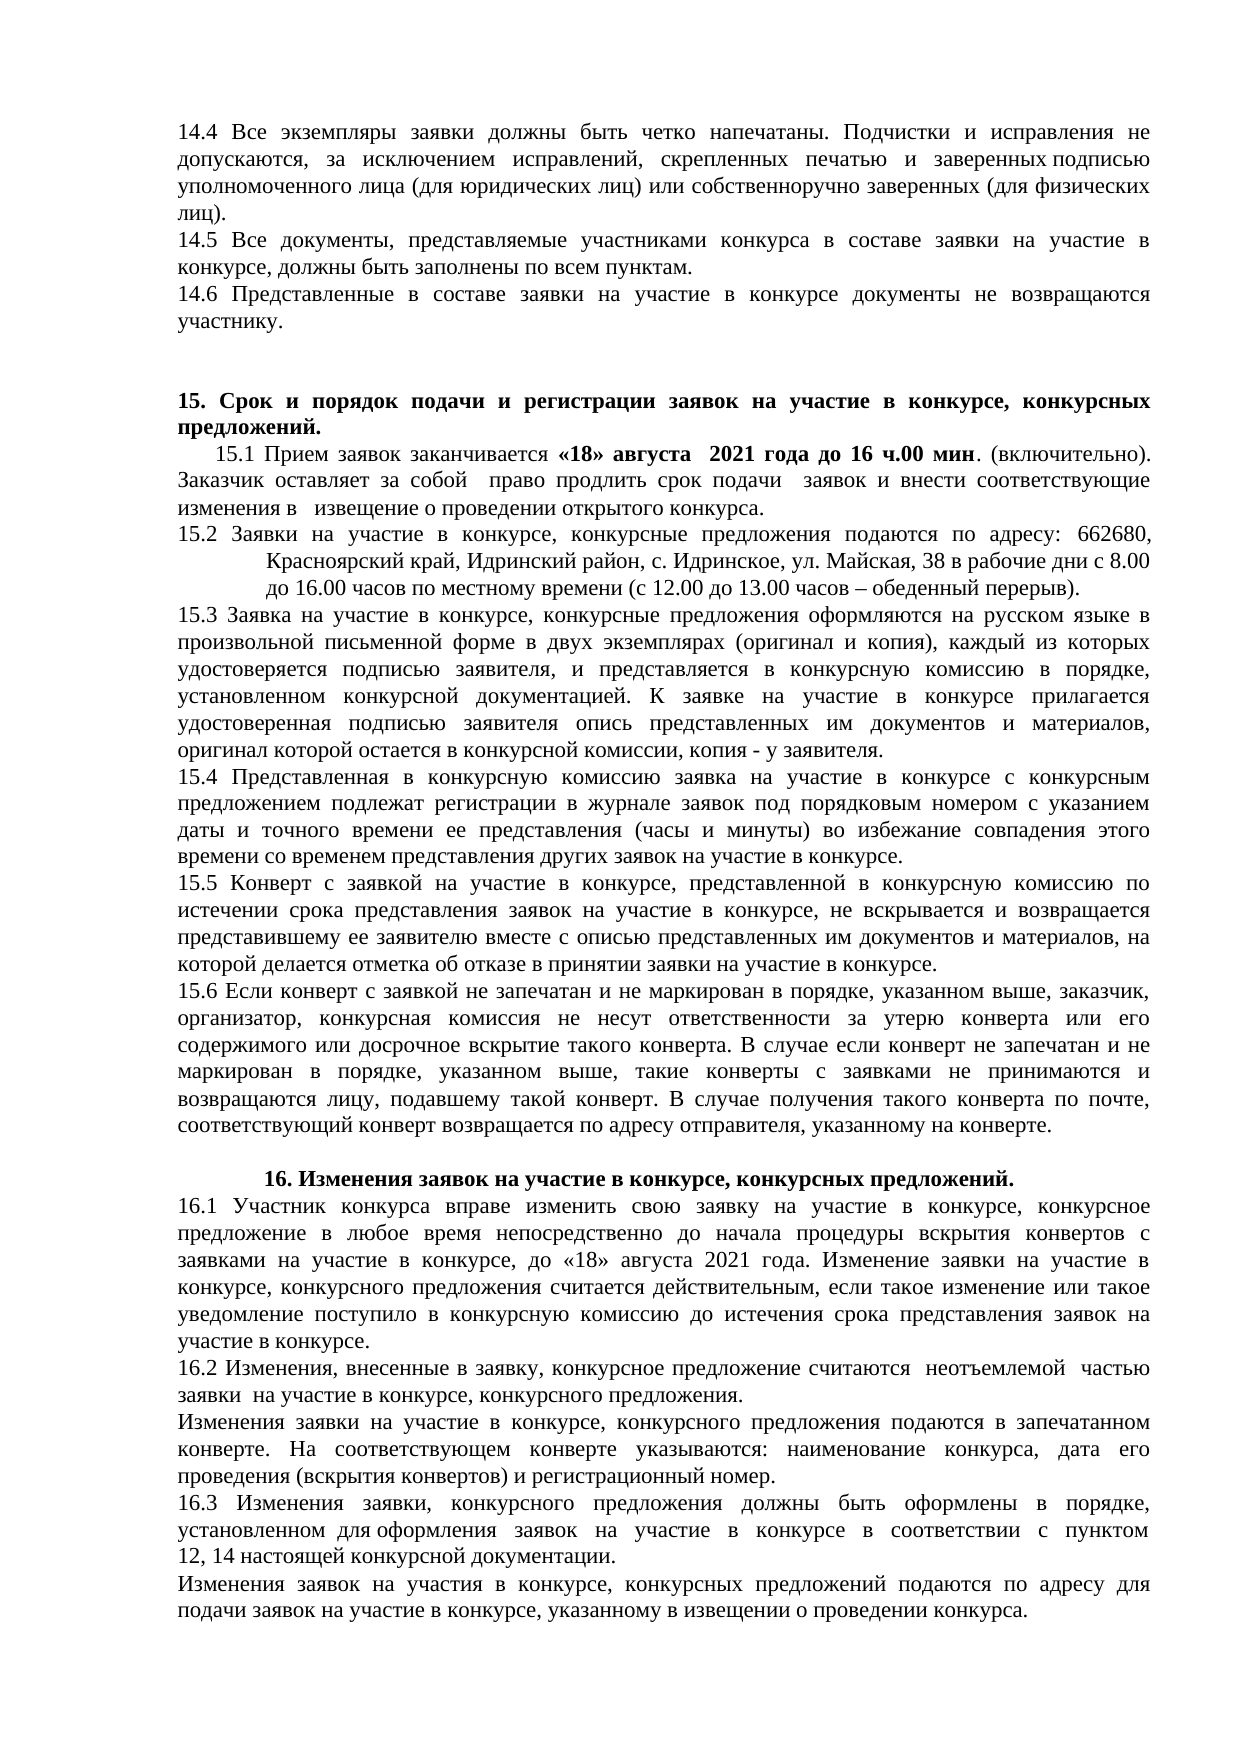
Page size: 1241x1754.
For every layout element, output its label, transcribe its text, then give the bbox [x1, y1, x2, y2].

text 15.4 Представленная в конкурсную комиссию заявка на участие в конкурсе с конкурсным предложением подлежат регистрации в журнале заявок под порядковым номером с указанием даты и точного времени ее представления (часы и минуты) во избежание совпадения этого времени со временем представления других заявок на участие в конкурсе. [177, 763, 1152, 868]
text 15.5 Конверт с заявкой на участие в конкурсе, представленной в конкурсную комиссию по истечении срока представления заявок на участие в конкурсе, не вскрывается и возвращается представившему ее заявителю вместе с описью представленных им документов и материалов, на которой делается отметка об отказе в принятии заявки на участие в конкурсе. [177, 868, 1152, 976]
text 16.3 Изменения заявки, конкурсного предложения должны быть оформлены в порядке, установленном для оформления заявок на участие в конкурсе в соответствии с пунктом 12, 14 настоящей конкурсной документации. [177, 1488, 1152, 1569]
text 14.5 Все документы, представляемые участниками конкурса в составе заявки на участие в конкурсе, должны быть заполнены по всем пунктам. [177, 226, 1152, 280]
text 14.6 Представленные в составе заявки на участие в конкурсе документы не возвращаются участнику. [177, 280, 1152, 334]
text Изменения заявки на участие в конкурсе, конкурсного предложения подаются в запечатанном конверте. На соответствующем конверте указываются: наименование конкурса, дата его проведения (вскрытия конвертов) и регистрационный номер. [177, 1407, 1152, 1488]
text 14.4 Все экземпляры заявки должны быть четко напечатаны. Подчистки и исправления не допускаются, за исключением исправлений, скрепленных печатью и заверенных подписью уполномоченного лица (для юридических лиц) или собственноручно заверенных (для физических лиц). [177, 118, 1152, 226]
text 16.1 Участник конкурса вправе изменить свою заявку на участие в конкурсе, конкурсное предложение в любое время непосредственно до начала процедуры вскрытия конвертов с заявками на участие в конкурсе, до «18» августа 2021 года. Изменение заявки на участие в конкурсе, конкурсного предложения считается действительным, если такое изменение или такое уведомление поступило в конкурсную комиссию до истечения срока представления заявок на участие в конкурсе. [177, 1192, 1152, 1353]
text 16. Изменения заявок на участие в конкурсе, конкурсных предложений. [177, 1165, 1152, 1192]
text 15. Срок и порядок подачи и регистрации заявок на участие в конкурсе, конкурсных предложений. [177, 387, 1152, 439]
text 15.3 Заявка на участие в конкурсе, конкурсные предложения оформляются на русском языке в произвольной письменной форме в двух экземплярах (оригинал и копия), каждый из которых удостоверяется подписью заявителя, и представляется в конкурсную комиссию в порядке, установленном конкурсной документацией. К заявке на участие в конкурсе прилагается удостоверенная подписью заявителя опись представленных им документов и материалов, оригинал которой остается в конкурсной комиссии, копия - у заявителя. [177, 601, 1152, 763]
text 15.6 Если конверт с заявкой не запечатан и не маркирован в порядке, указанном выше, заказчик, организатор, конкурсная комиссия не несут ответственности за утерю конверта или его содержимого или досрочное вскрытие такого конверта. В случае если конверт не запечатан и не маркирован в порядке, указанном выше, такие конверты с заявками не принимаются и возвращаются лицу, подавшему такой конверт. В случае получения такого конверта по почте, соответствующий конверт возвращается по адресу отправителя, указанному на конверте. [177, 976, 1152, 1138]
text Изменения заявок на участия в конкурсе, конкурсных предложений подаются по адресу для подачи заявок на участие в конкурсе, указанному в извещении о проведении конкурса. [177, 1569, 1152, 1623]
list 15.1 Прием заявок заканчивается «18» августа 2021 года до 16 ч.00 мин. (включительно). Заказчик оставляет за собой право продлить срок подачи заявок и внести соответствующие изменения в извещение о проведении открытого конкурса. [177, 439, 1152, 520]
text 15.2 Заявки на участие в конкурсе, конкурсные предложения подаются по адресу: 662680, Красноярский край, Идринский район, с. Идринское, ул. Майская, 38 в рабочие дни с 8.00 до 16.00 часов по местному времени (с 12.00 до 13.00 часов – обеденный перерыв). [177, 520, 1152, 601]
text 16.2 Изменения, внесенные в заявку, конкурсное предложение считаются неотъемлемой частью заявки на участие в конкурсе, конкурсного предложения. [177, 1353, 1152, 1407]
